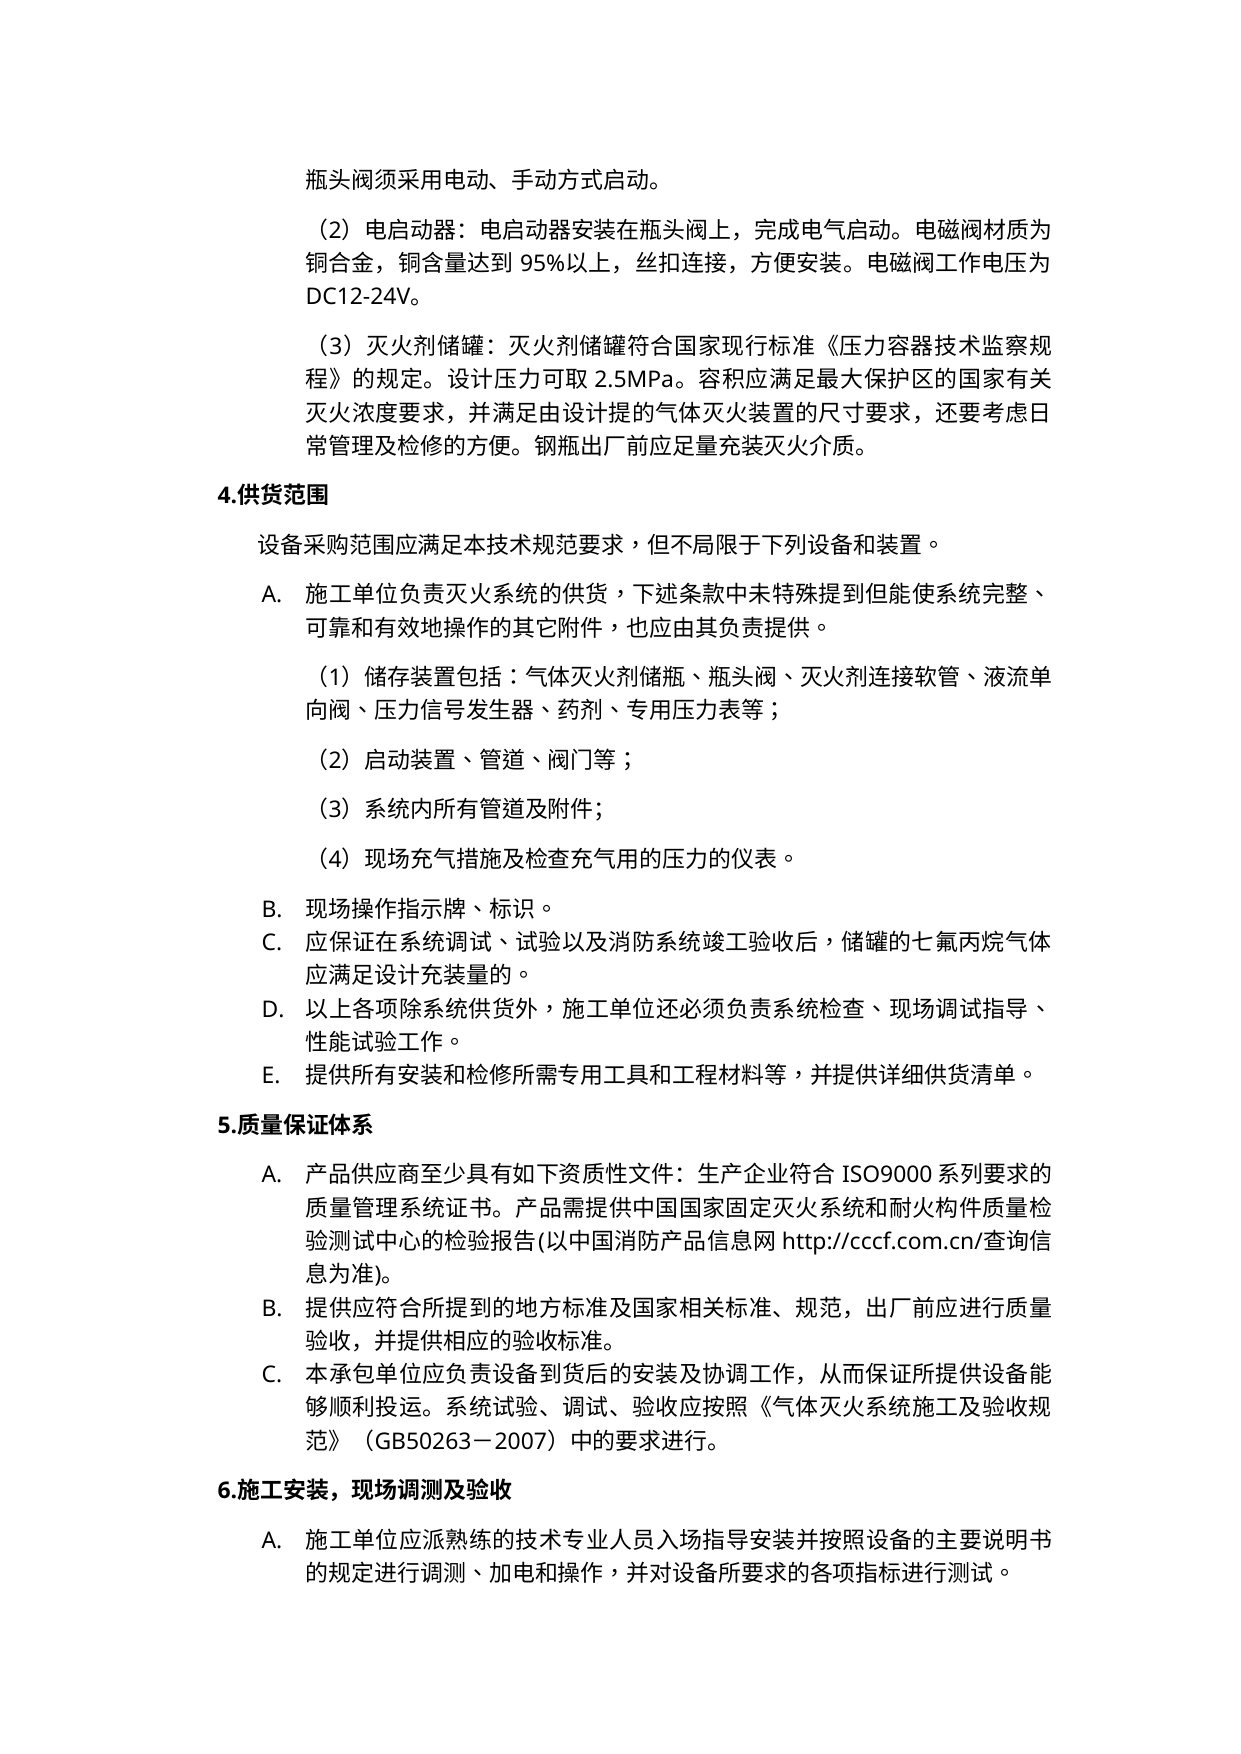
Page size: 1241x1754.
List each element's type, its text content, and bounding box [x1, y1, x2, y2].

list 提供应符合所提到的地方标准及国家相关标准、规范，出厂前应进行质量验收，并提供相应的验收标准。 [261, 1289, 1053, 1356]
list 提供所有安装和检修所需专用工具和工程材料等，并提供详细供货清单。 [261, 1057, 1053, 1090]
text 4.供货范围 [217, 477, 1053, 510]
text （1）储存装置包括：气体灭火剂储瓶、瓶头阀、灭火剂连接软管、液流单向阀、压力信号发生器、药剂、专用压力表等； [305, 659, 1053, 726]
list 施工单位负责灭火系统的供货，下述条款中未特殊提到但能使系统完整、可靠和有效地操作的其它附件，也应由其负责提供。 [261, 576, 1053, 643]
text （4）现场充气措施及检查充气用的压力的仪表。 [305, 841, 1053, 874]
text （3）系统内所有管道及附件； [305, 791, 1053, 825]
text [305, 162, 1053, 195]
text （3）灭火剂储罐：灭火剂储罐符合国家现行标准《压力容器技术监察规程》的规定。设计压力可取2.5MPa。容积应满足最大保护区的国家有关灭火浓度要求，并满足由设计提的气体灭火装置的尺寸要求，还要考虑日常管理及检修的方便。钢瓶出厂前应足量充装灭火介质。 [305, 328, 1053, 461]
list 现场操作指示牌、标识。 [261, 891, 1053, 924]
text 5.质量保证体系 [217, 1107, 1053, 1140]
list 施工单位应派熟练的技术专业人员入场指导安装并按照设备的主要说明书的规定进行调测、加电和操作，并对设备所要求的各项指标进行测试。 [261, 1522, 1053, 1588]
list 产品供应商至少具有如下资质性文件：生产企业符合ISO9000系列要求的质量管理系统证书。产品需提供中国国家固定灭火系统和耐火构件质量检验测试中心的检验报告(以中国消防产品信息网http://cccf.com.cn/查询信息为准)。 [261, 1156, 1053, 1289]
text （2）启动装置、管道、阀门等； [305, 742, 1053, 775]
list 以上各项除系统供货外，施工单位还必须负责系统检查、现场调试指导、性能试验工作。 [261, 990, 1053, 1057]
text 6.施工安装，现场调测及验收 [217, 1472, 1053, 1505]
text 设备采购范围应满足本技术规范要求，但不局限于下列设备和装置。 [246, 527, 1053, 560]
text （2）电启动器：电启动器安装在瓶头阀上，完成电气启动。电磁阀材质为铜合金，铜含量达到 95%以上，丝扣连接，方便安装。电磁阀工作电压为 DC12-24V。 [305, 211, 1053, 311]
list 本承包单位应负责设备到货后的安装及协调工作，从而保证所提供设备能够顺利投运。系统试验、调试、验收应按照《气体灭火系统施工及验收规范》（GB50263－2007）中的要求进行。 [261, 1356, 1053, 1456]
list 应保证在系统调试、试验以及消防系统竣工验收后，储罐的七氟丙烷气体应满足设计充装量的。 [261, 924, 1053, 990]
